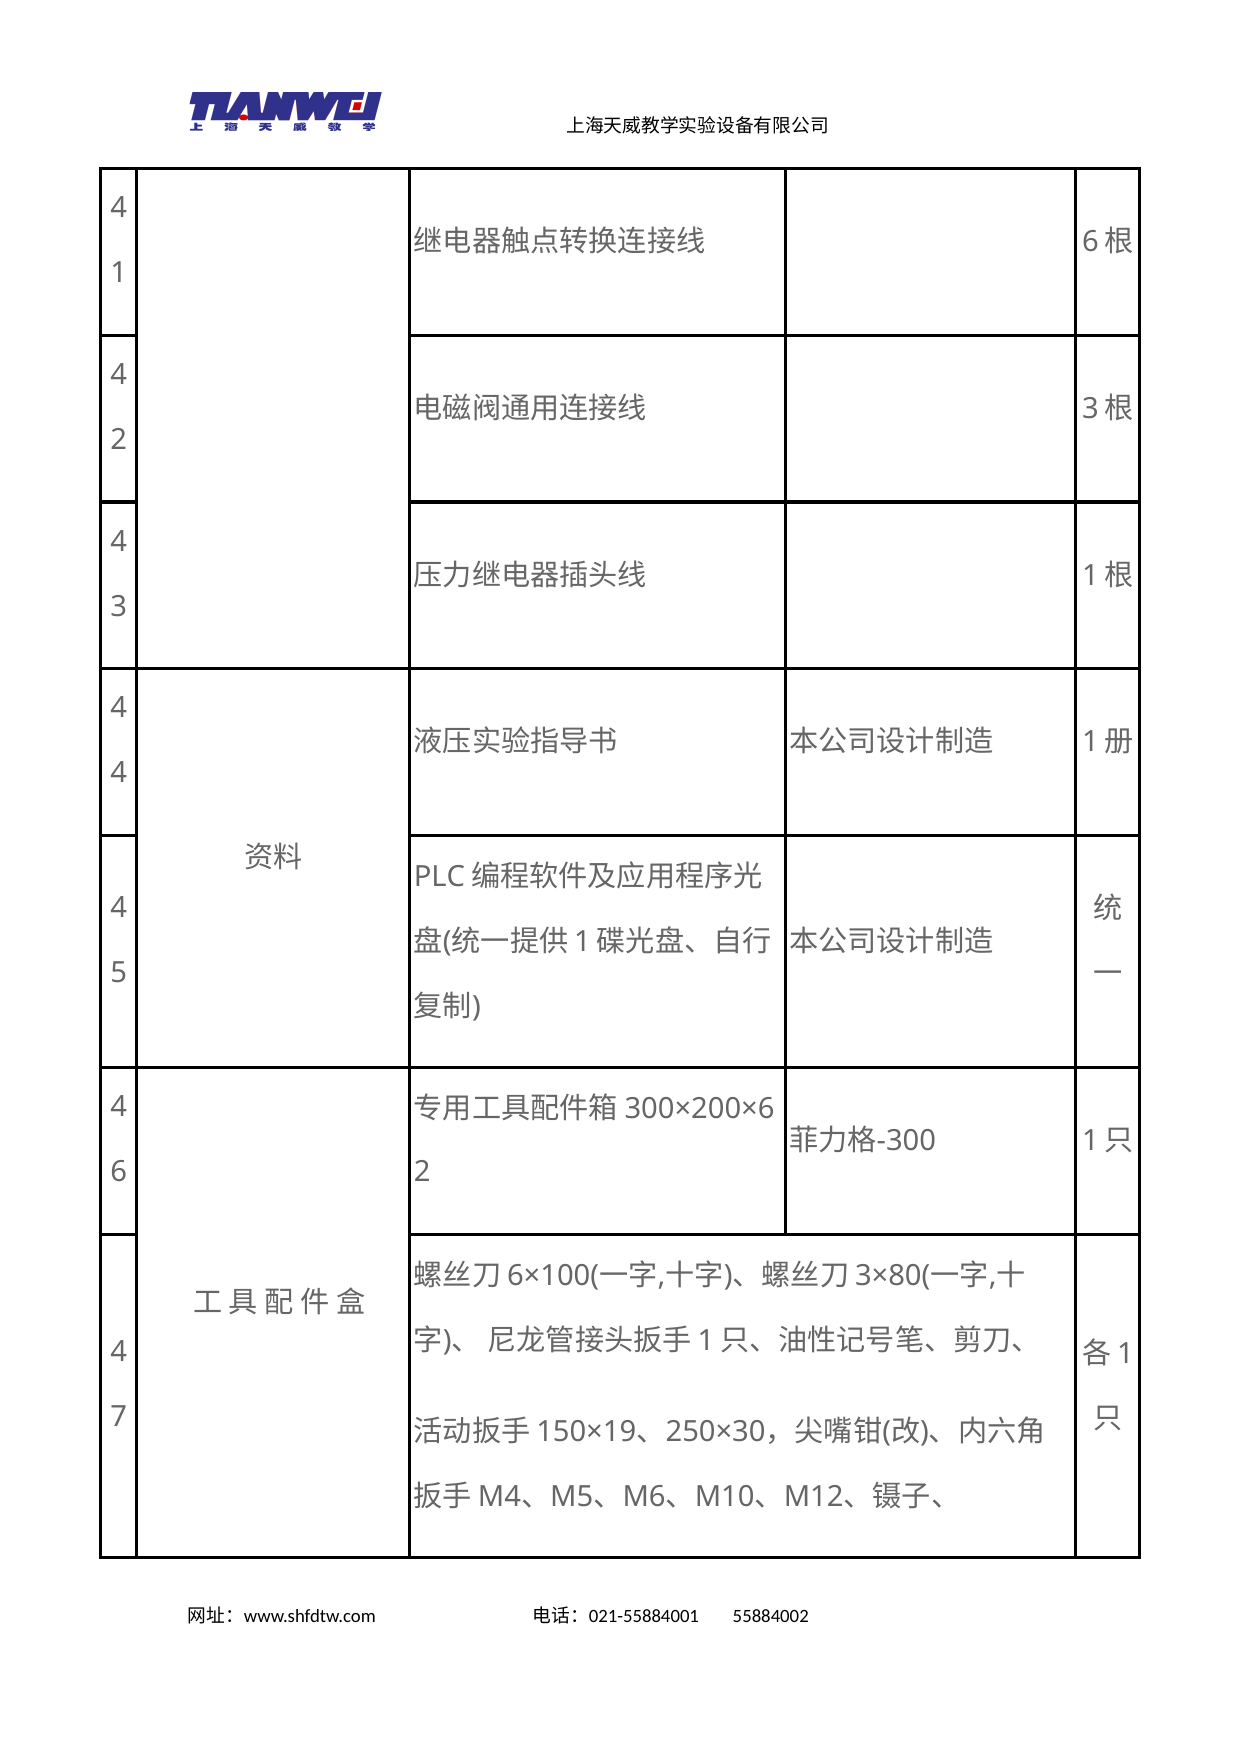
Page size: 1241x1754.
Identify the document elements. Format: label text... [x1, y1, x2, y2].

table_cell 42 [102, 337, 135, 500]
table_cell 继电器触点转换连接线 [411, 170, 784, 333]
table_cell 菲力格-300 [787, 1069, 1074, 1233]
table_cell 45 [102, 837, 135, 1066]
table_cell [787, 170, 1074, 333]
table_cell 1只 [1077, 1069, 1138, 1233]
table_cell 各1只 [1077, 1236, 1138, 1556]
table_cell 专用工具配件箱 300×200×62 [411, 1069, 784, 1233]
table_cell 螺丝刀6×100(一字,十字)、螺丝刀3×80(一字,十字)、 尼龙管接头扳手1只、油性记号笔、剪刀、 活动扳手150×19、250×30，尖嘴钳(改)、内六角扳手M4、M5、M6、M10、M12、镊子、 [411, 1236, 1074, 1556]
table_cell 本公司设计制造 [787, 837, 1074, 1066]
table_cell 压力继电器插头线 [411, 504, 784, 667]
table_cell [787, 504, 1074, 667]
table_cell 44 [102, 670, 135, 834]
table_cell 46 [102, 1069, 135, 1233]
table_cell 43 [102, 504, 135, 667]
table_cell PLC编程软件及应用程序光盘(统一提供1碟光盘、自行复制) [411, 837, 784, 1066]
table_cell 3根 [1077, 337, 1138, 500]
table_cell 6根 [1077, 170, 1138, 333]
table_cell 电磁阀通用连接线 [411, 337, 784, 500]
picture [187, 90, 385, 133]
table_cell 工 具 配 件 盒 [138, 1069, 408, 1556]
table_cell [787, 337, 1074, 500]
table_cell 统一 [1077, 837, 1138, 1066]
table_cell 液压实验指导书 [411, 670, 784, 834]
table_cell 1册 [1077, 670, 1138, 834]
table_cell 本公司设计制造 [787, 670, 1074, 834]
table_cell 41 [102, 170, 135, 333]
table_cell 47 [102, 1236, 135, 1556]
table_cell 资料 [138, 670, 408, 1066]
table_cell 1根 [1077, 504, 1138, 667]
